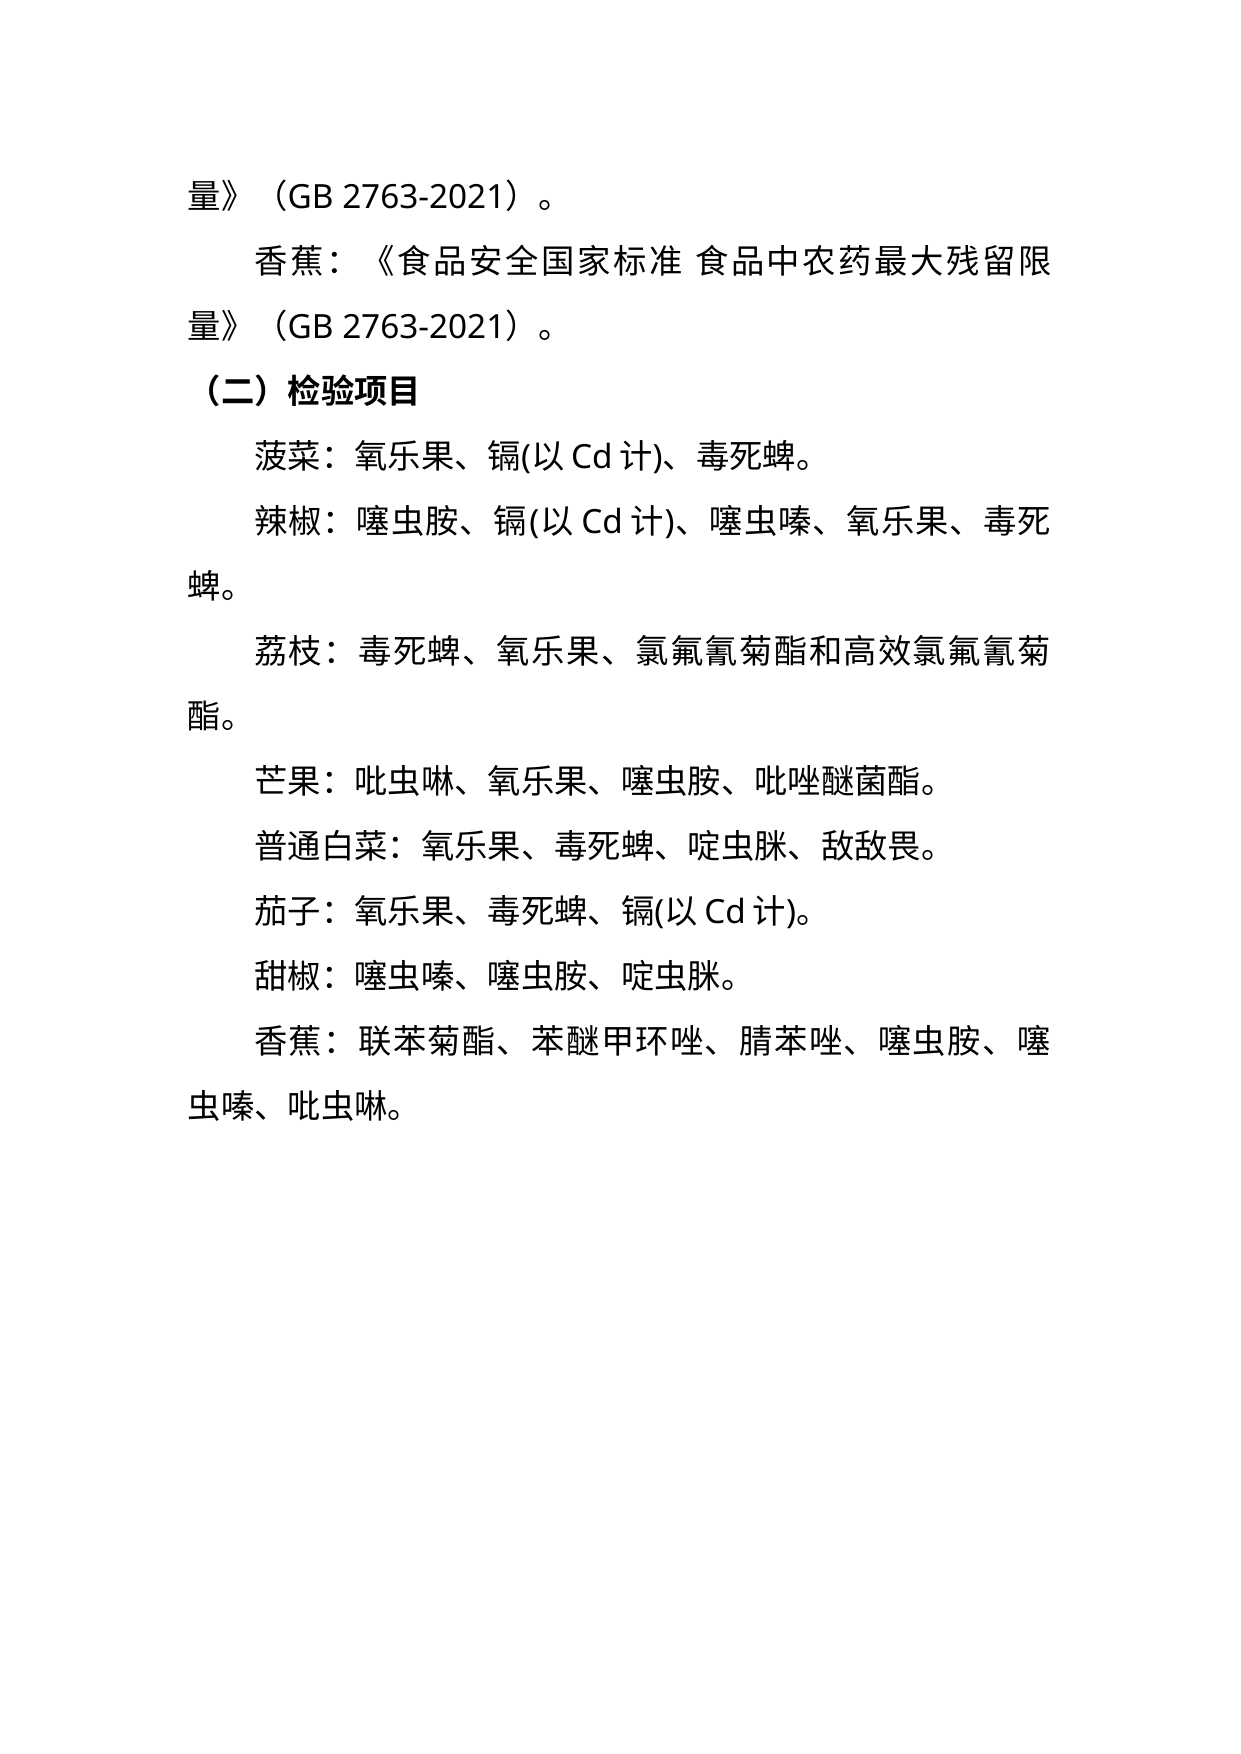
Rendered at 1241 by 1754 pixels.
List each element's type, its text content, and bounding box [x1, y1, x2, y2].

text 芒果：吡虫啉、氧乐果、噻虫胺、吡唑醚菌酯。 [187, 747, 1053, 812]
text 菠菜：氧乐果、镉(以Cd计)、毒死蜱。 [187, 422, 1053, 487]
text 辣椒：噻虫胺、镉(以Cd计)、噻虫嗪、氧乐果、毒死蜱。 [187, 487, 1053, 617]
text 甜椒：噻虫嗪、噻虫胺、啶虫脒。 [187, 942, 1053, 1007]
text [187, 162, 1053, 227]
text 香蕉：联苯菊酯、苯醚甲环唑、腈苯唑、噻虫胺、噻虫嗪、吡虫啉。 [187, 1007, 1053, 1137]
text 普通白菜：氧乐果、毒死蜱、啶虫脒、敌敌畏。 [187, 812, 1053, 877]
text 荔枝：毒死蜱、氧乐果、氯氟氰菊酯和高效氯氟氰菊酯。 [187, 617, 1053, 747]
text 香蕉：《食品安全国家标准 食品中农药最大残留限量》（GB 2763-2021）。 [187, 227, 1053, 357]
text 茄子：氧乐果、毒死蜱、镉(以Cd计)。 [187, 877, 1053, 942]
text （二）检验项目 [187, 357, 1053, 422]
